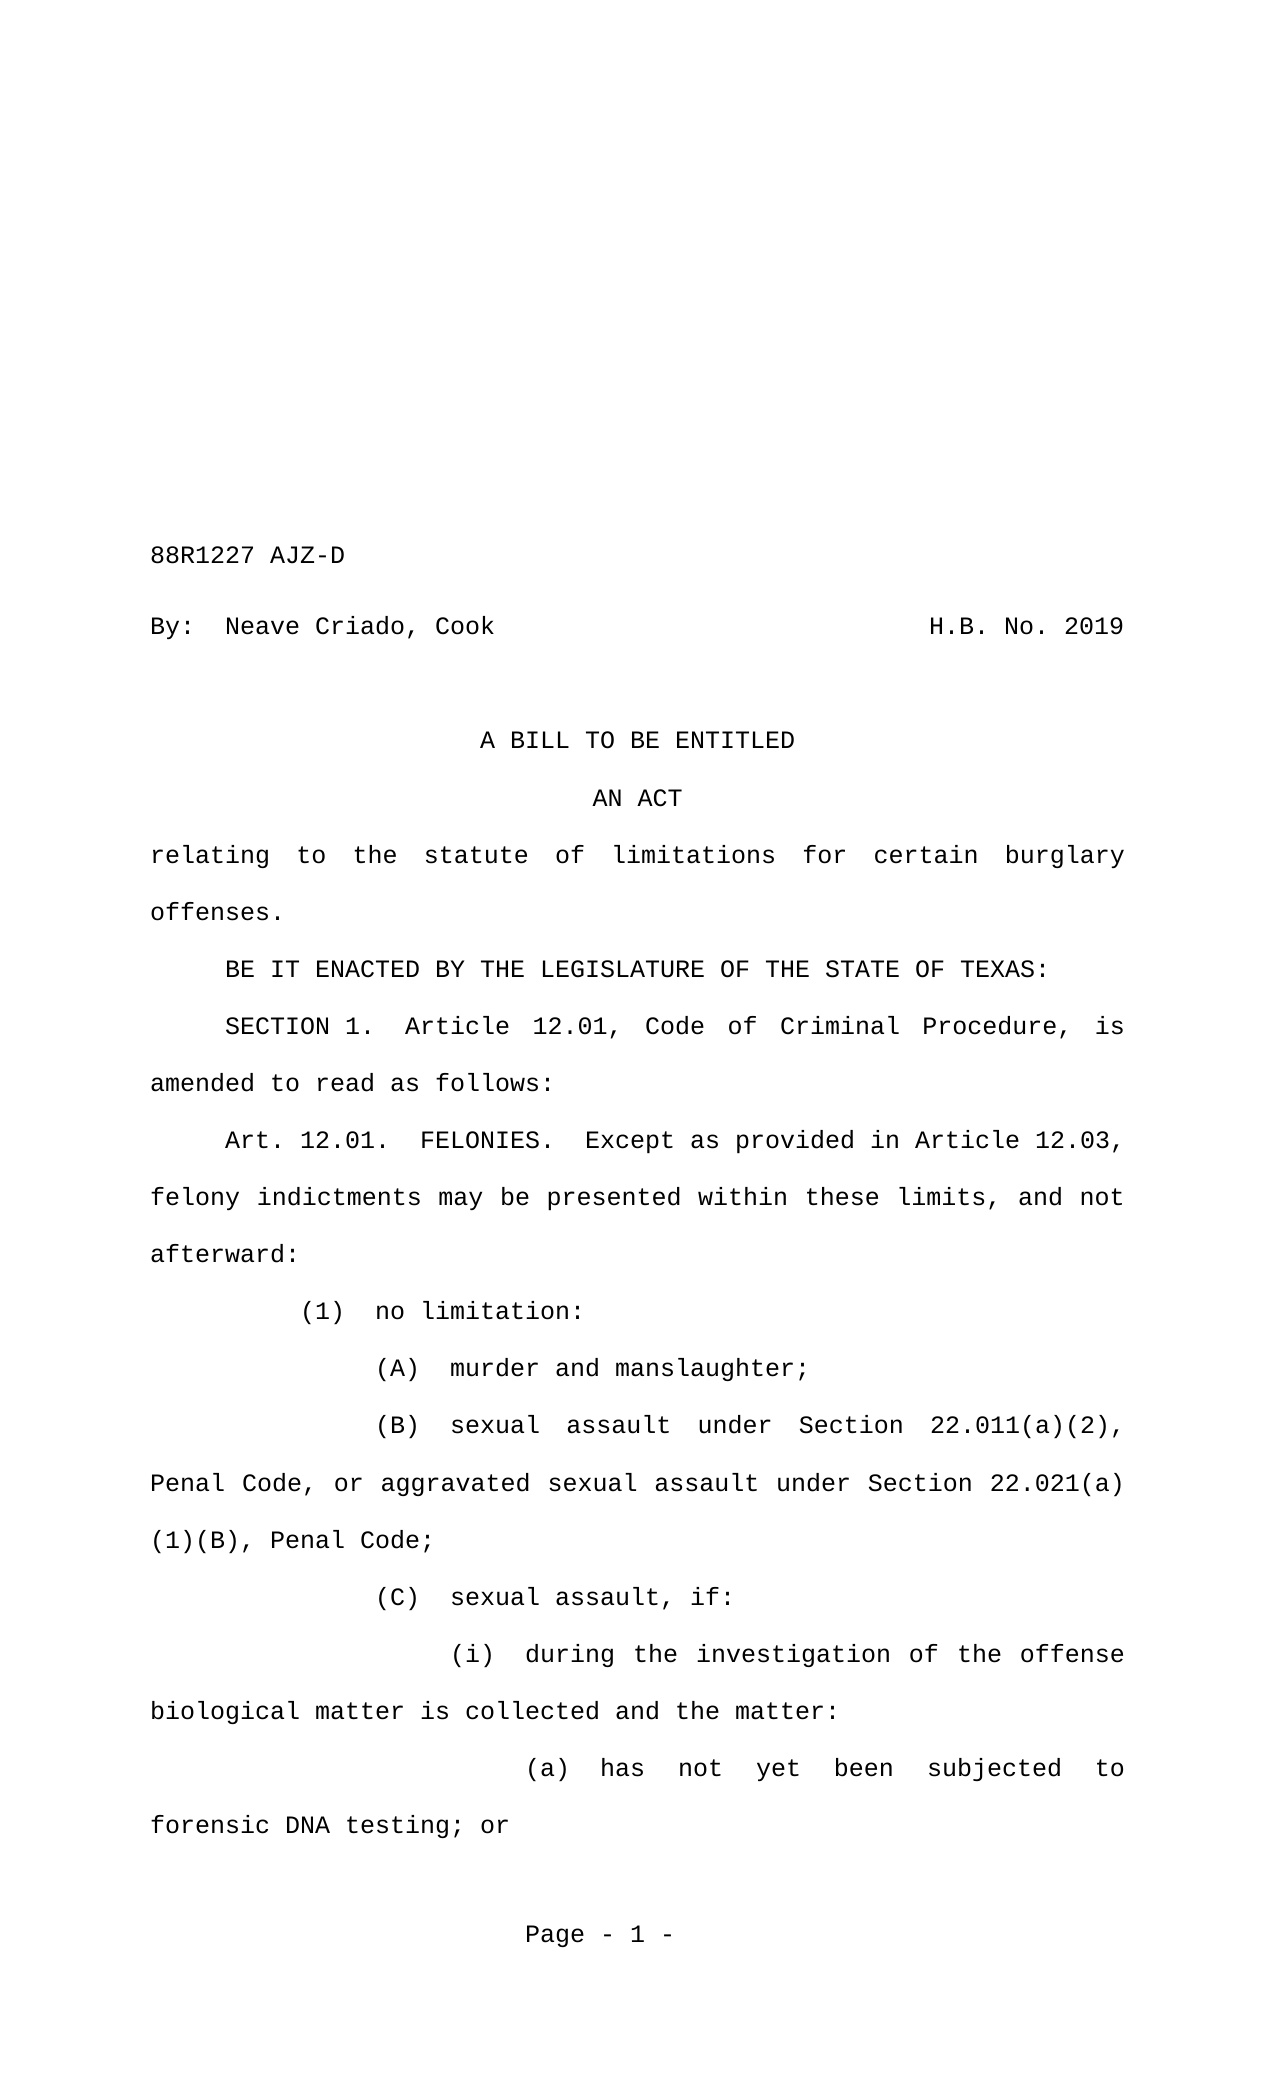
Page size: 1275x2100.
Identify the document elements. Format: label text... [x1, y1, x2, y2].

text (1) no limitation: [150, 1299, 1125, 1327]
text (A) murder and manslaughter; [150, 1356, 1125, 1384]
text 88R1227 AJZ-D [150, 542, 1125, 571]
text AN ACT [150, 785, 1125, 813]
text BE IT ENACTED BY THE LEGISLATURE OF THE STATE OF TEXAS: [150, 956, 1125, 985]
text (i) during the investigation of the offense biological matter is collected and the matter: [150, 1641, 1125, 1727]
text (B) sexual assault under Section 22.011(a)(2), Penal Code, or aggravated sexual assault under Section 22.021(a)(1)(B), Penal Code; [150, 1413, 1125, 1556]
text (C) sexual assault, if: [150, 1584, 1125, 1613]
text SECTION 1. Article 12.01, Code of Criminal Procedure, is amended to read as follows: [150, 1013, 1125, 1099]
text A BILL TO BE ENTITLED [150, 728, 1125, 756]
text By: Neave Criado, Cook H.B. No. 2019 [150, 614, 1125, 642]
text relating to the statute of limitations for certain burglary offenses. [150, 842, 1125, 928]
text Art. 12.01. FELONIES. Except as provided in Article 12.03, felony indictments may be presented within these limits, and not afterward: [150, 1127, 1125, 1270]
text (a) has not yet been subjected to forensic DNA testing; or [150, 1755, 1125, 1841]
